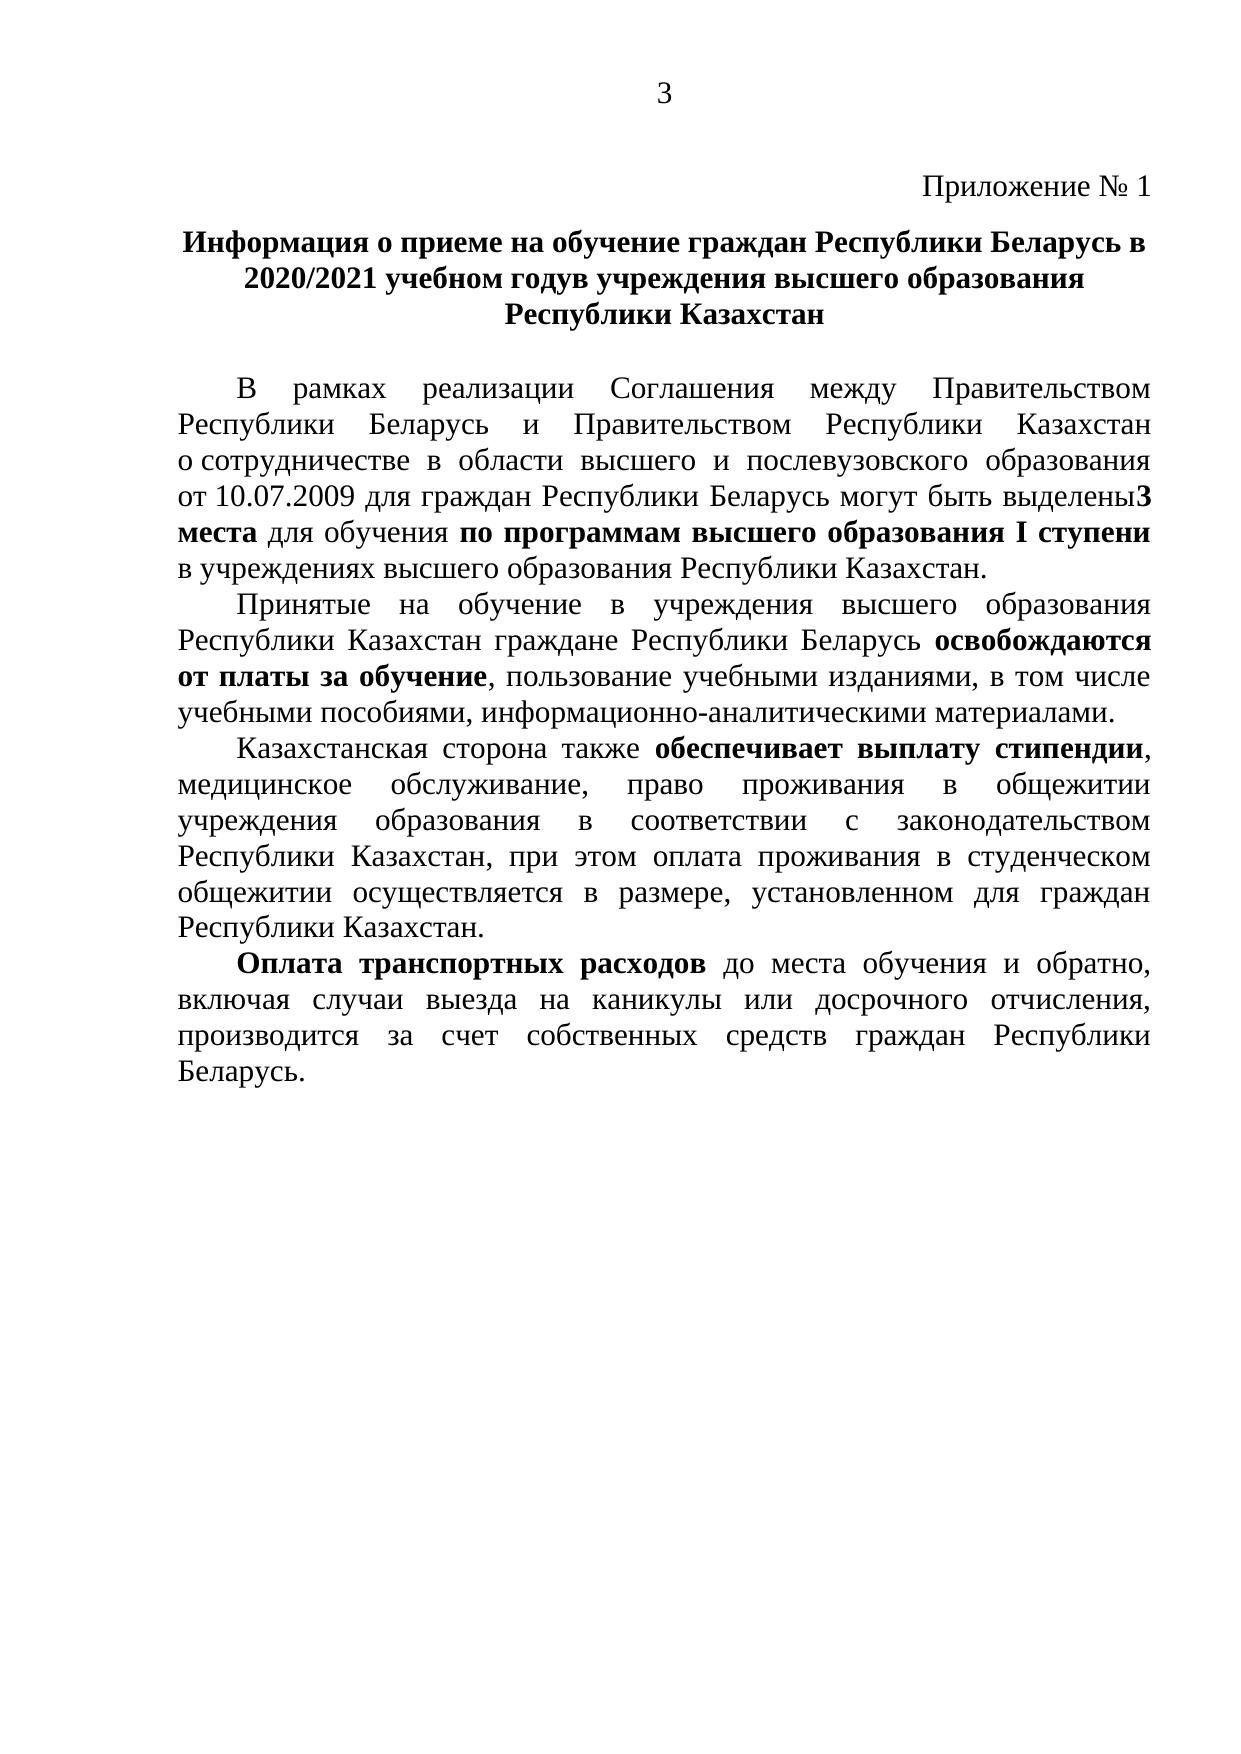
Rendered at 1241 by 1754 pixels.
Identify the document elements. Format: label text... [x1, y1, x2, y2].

text В рамках реализации Соглашения между Правительством Республики Беларусь и Правительством Республики Казахстан о сотрудничестве в области высшего и послевузовского образования от 10.07.2009 для граждан Республики Беларусь могут быть выделены3 места для обучения по программам высшего образования I ступени в учреждениях высшего образования Республики Казахстан. [177, 370, 1152, 585]
text Информация о приеме на обучение граждан Республики Беларусь в 2020/2021 учебном годув учреждения высшего образования Республики Казахстан [177, 223, 1152, 331]
text Оплата транспортных расходов до места обучения и обратно, включая случаи выезда на каникулы или досрочного отчисления, производится за счет собственных средств граждан Республики Беларусь. [177, 945, 1152, 1088]
text Принятые на обучение в учреждения высшего образования Республики Казахстан граждане Республики Беларусь освобождаются от платы за обучение, пользование учебными изданиями, в том числе учебными пособиями, информационно-аналитическими материалами. [177, 585, 1152, 729]
text Приложение № 1 [177, 170, 1152, 203]
text Казахстанская сторона также обеспечивает выплату стипендии, медицинское обслуживание, право проживания в общежитии учреждения образования в соответствии с законодательством Республики Казахстан, при этом оплата проживания в студенческом общежитии осуществляется в размере, установленном для граждан Республики Казахстан. [177, 729, 1152, 945]
